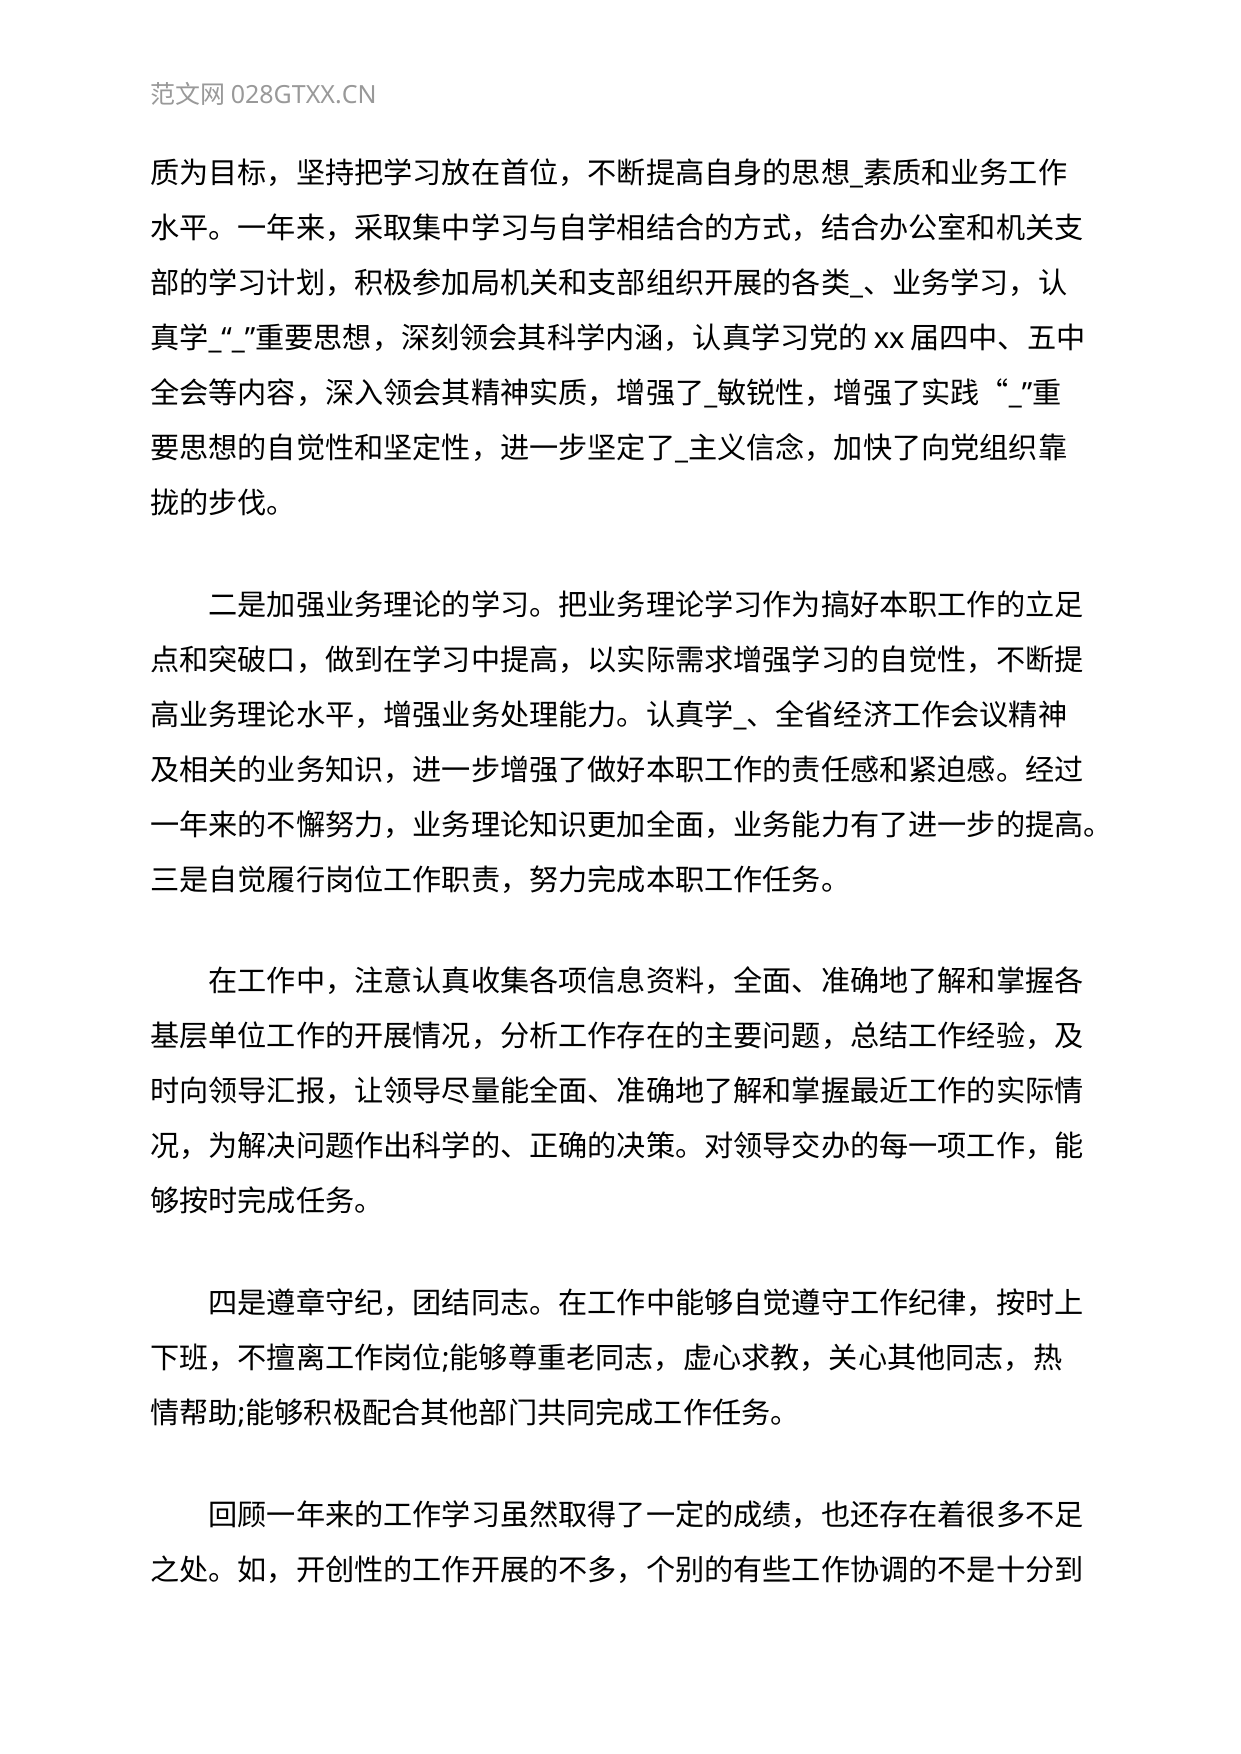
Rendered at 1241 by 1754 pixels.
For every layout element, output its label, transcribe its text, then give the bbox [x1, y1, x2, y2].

text 二是加强业务理论的学习。把业务理论学习作为搞好本职工作的立足点和突破口，做到在学习中提高，以实际需求增强学习的自觉性，不断提高业务理论水平，增强业务处理能力。认真学_、全省经济工作会议精神及相关的业务知识，进一步增强了做好本职工作的责任感和紧迫感。经过一年来的不懈努力，业务理论知识更加全面，业务能力有了进一步的提高。三是自觉履行岗位工作职责，努力完成本职工作任务。 [150, 582, 1090, 898]
text 四是遵章守纪，团结同志。在工作中能够自觉遵守工作纪律，按时上下班，不擅离工作岗位;能够尊重老同志，虚心求教，关心其他同志，热情帮助;能够积极配合其他部门共同完成工作任务。 [150, 1279, 1090, 1432]
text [150, 1491, 1090, 1588]
text 在工作中，注意认真收集各项信息资料，全面、准确地了解和掌握各基层单位工作的开展情况，分析工作存在的主要问题，总结工作经验，及时向领导汇报，让领导尽量能全面、准确地了解和掌握最近工作的实际情况，为解决问题作出科学的、正确的决策。对领导交办的每一项工作，能够按时完成任务。 [150, 958, 1090, 1220]
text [150, 150, 1090, 522]
